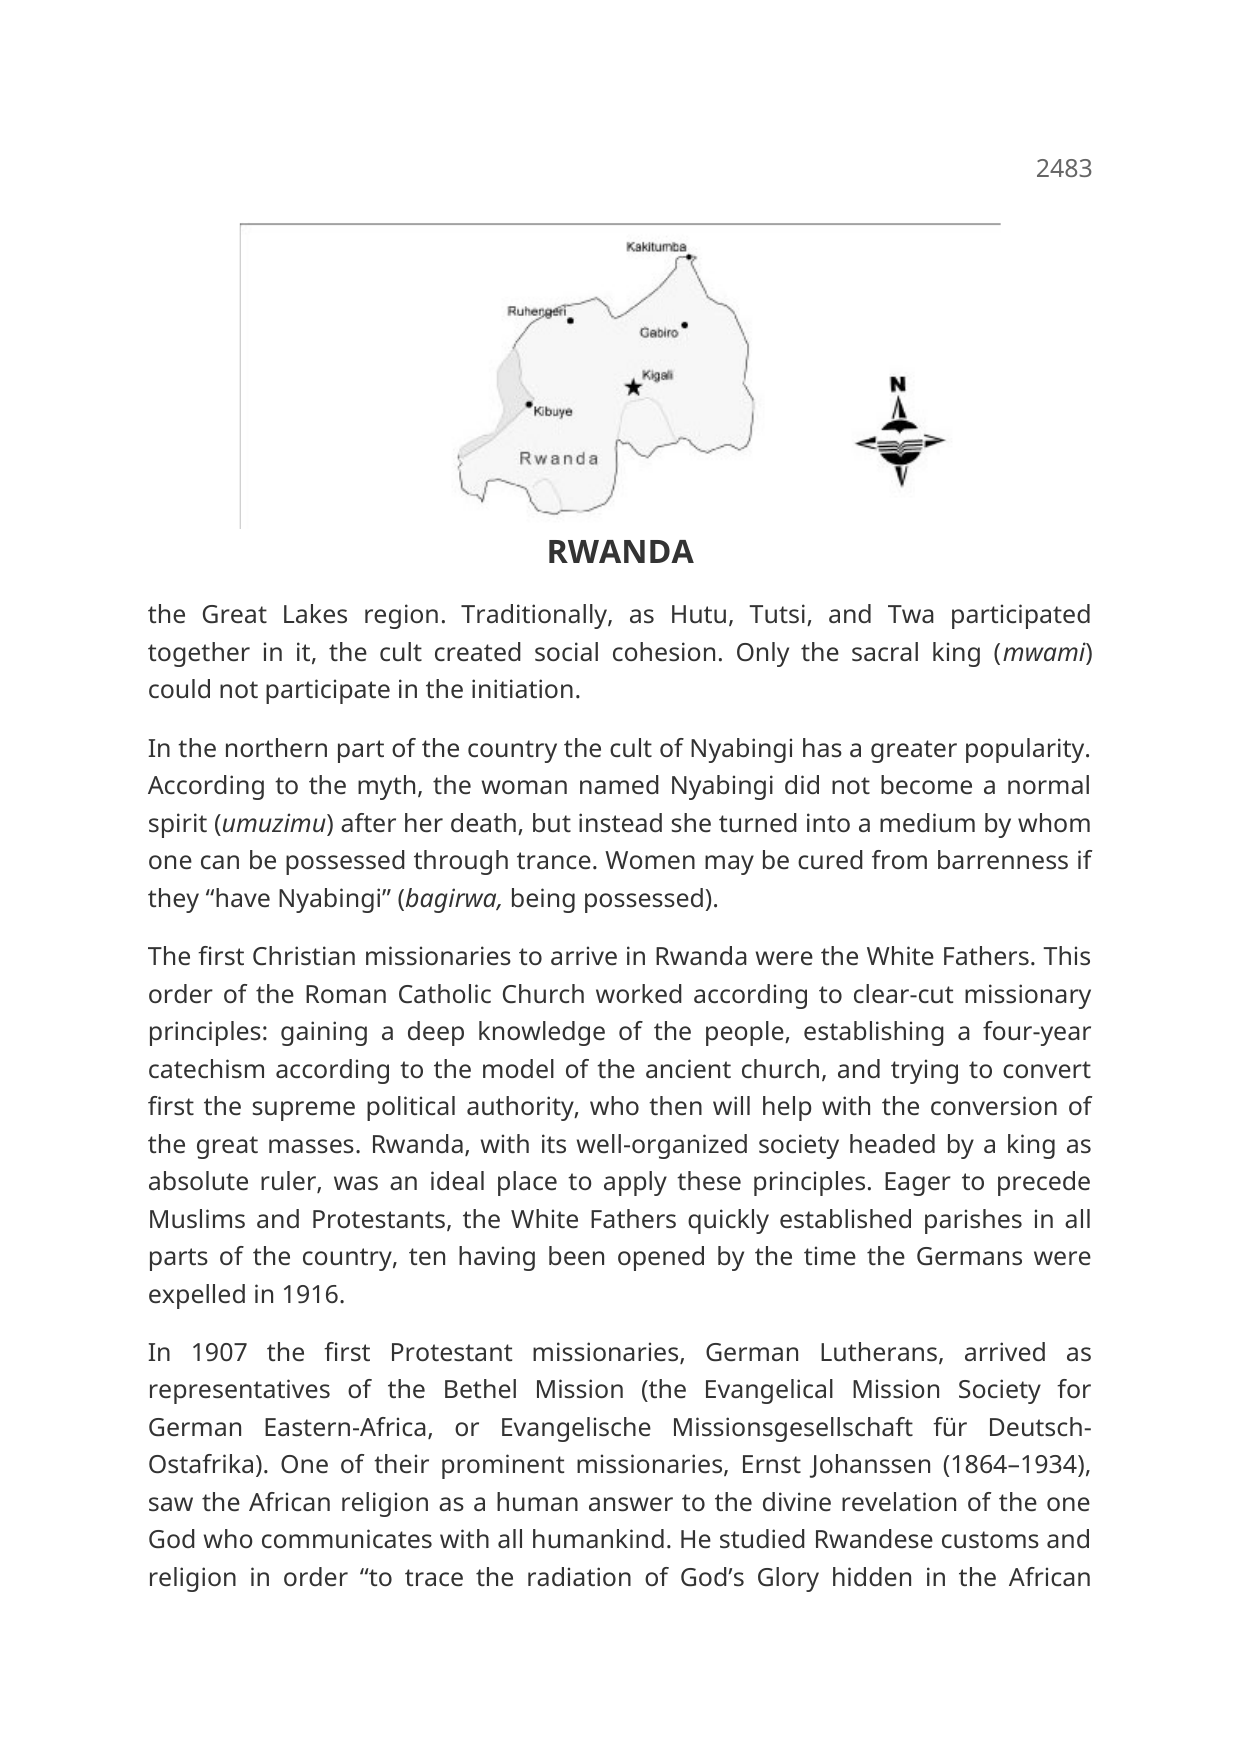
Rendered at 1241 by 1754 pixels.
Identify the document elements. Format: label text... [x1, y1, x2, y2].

text The first Christian missionaries to arrive in Rwanda were the White Fathers. This order of the Roman Catholic Church worked according to clear-cut missionary principles: gaining a deep knowledge of the people, establishing a four-year catechism according to the model of the ancient church, and trying to convert first the supreme political authority, who then will help with the conversion of the great masses. Rwanda, with its well-organized society headed by a king as absolute ruler, was an ideal place to apply these principles. Eager to precede Muslims and Protestants, the White Fathers quickly established parishes in all parts of the country, ten having been opened by the time the Germans were expelled in 1916. [148, 935, 1093, 1310]
text In the northern part of the country the cult of Nyabingi has a greater popularity. According to the myth, the woman named Nyabingi did not become a normal spirit (umuzimu) after her death, but instead she turned into a medium by whom one can be possessed through trance. Women may be cured from barrenness if they “have Nyabingi” (bagirwa, being possessed). [148, 727, 1093, 914]
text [148, 1331, 1093, 1594]
picture [239, 222, 1001, 529]
text 2483 [148, 148, 1093, 185]
text RWANDA [148, 529, 1093, 573]
text the Great Lakes region. Traditionally, as Hutu, Tutsi, and Twa participated together in it, the cult created social cohesion. Only the sacral king (mwami) could not participate in the initiation. [148, 594, 1093, 706]
